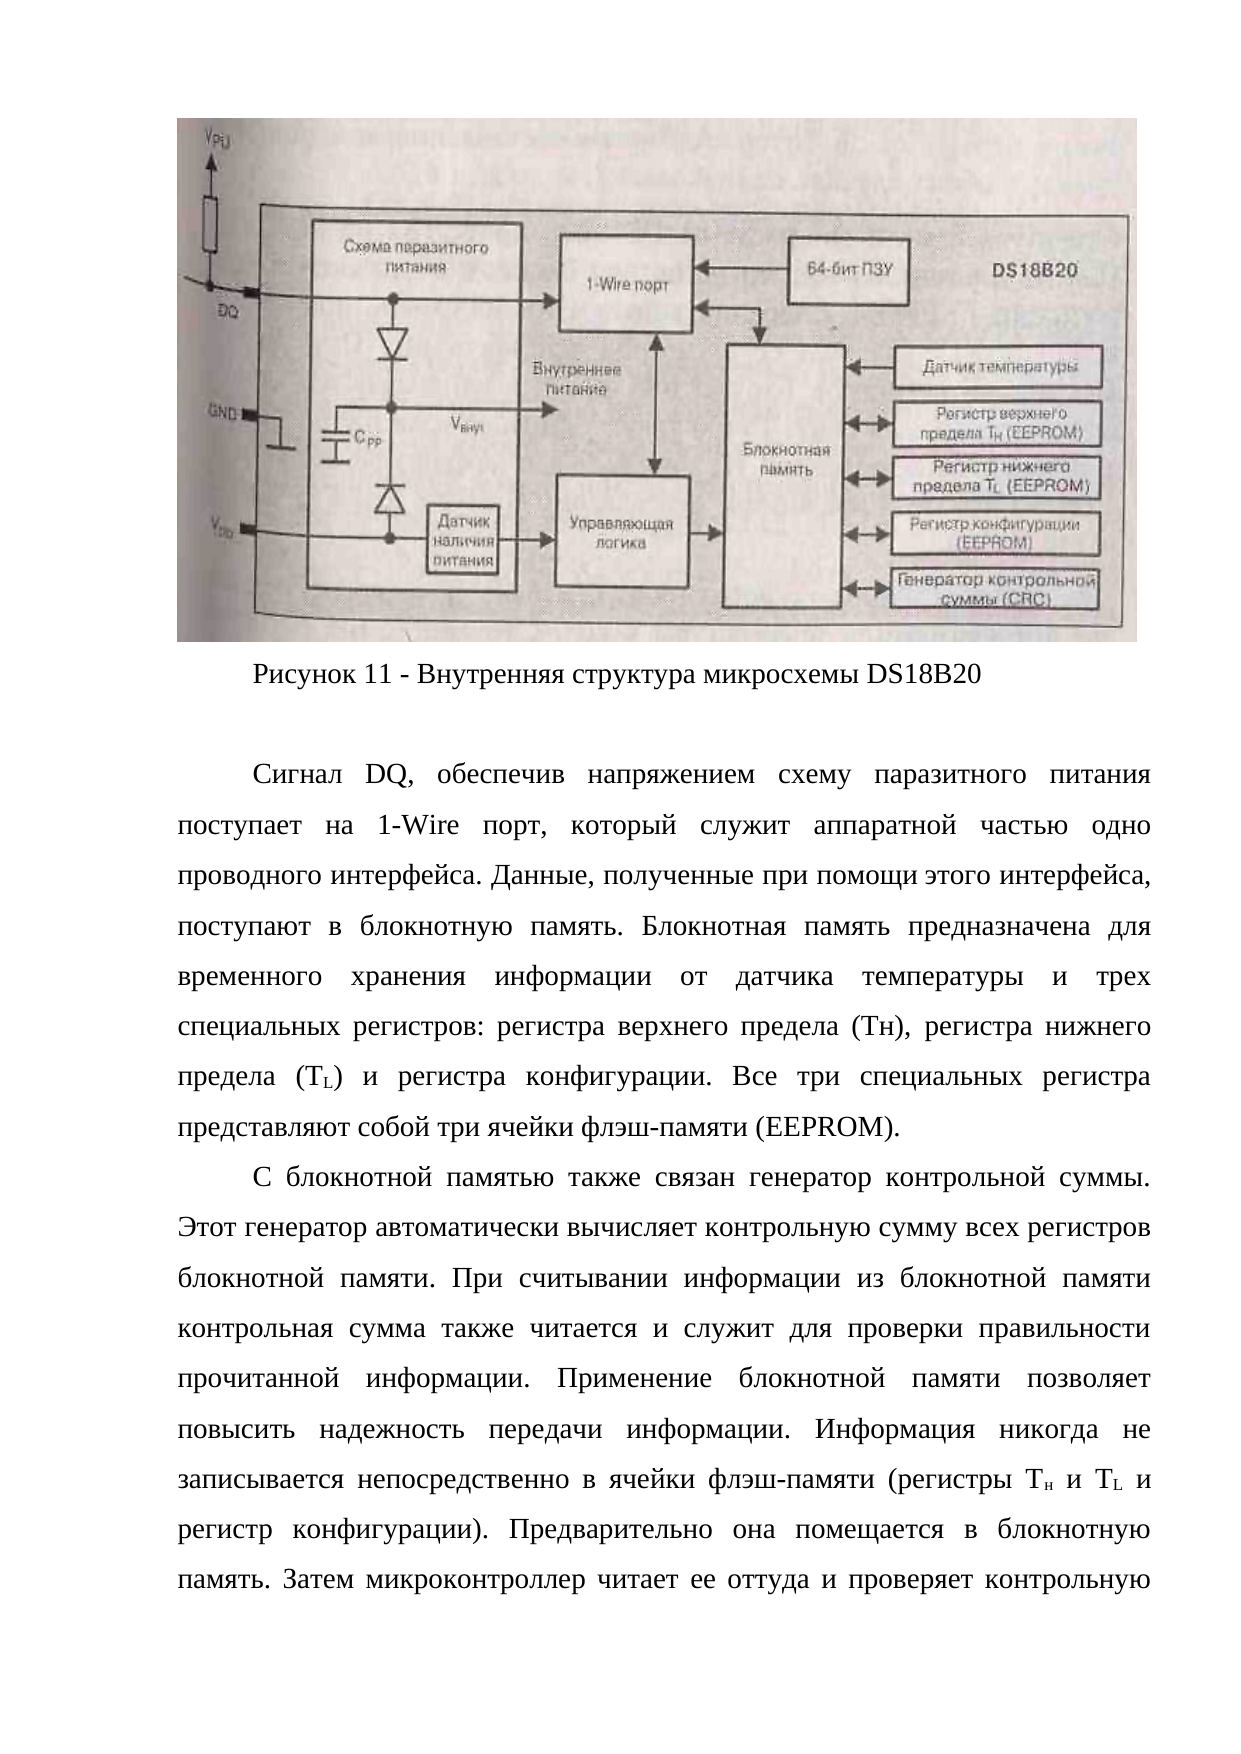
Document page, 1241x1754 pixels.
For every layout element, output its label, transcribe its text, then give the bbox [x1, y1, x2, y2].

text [177, 1159, 1152, 1595]
picture [177, 118, 1137, 642]
text Сигнал DQ, обеспечив напряжением схему паразитного питания поступает на 1-Wire порт, который служит аппаратной частью одно проводного интерфейса. Данные, полученные при помощи этого интерфейса, поступают в блокнотную память. Блокнотная память предназначена для временного хранения информации от датчика температуры и трех специальных регистров: регистра верхнего предела (Тн), регистра нижнего предела (TL) и регистра конфигурации. Все три специальных регистра представляют собой три ячейки флэш-памяти (EEPROM). [177, 757, 1152, 1142]
text Рисунок 11 - Внутренняя структура микросхемы DS18B20 [177, 656, 1152, 689]
